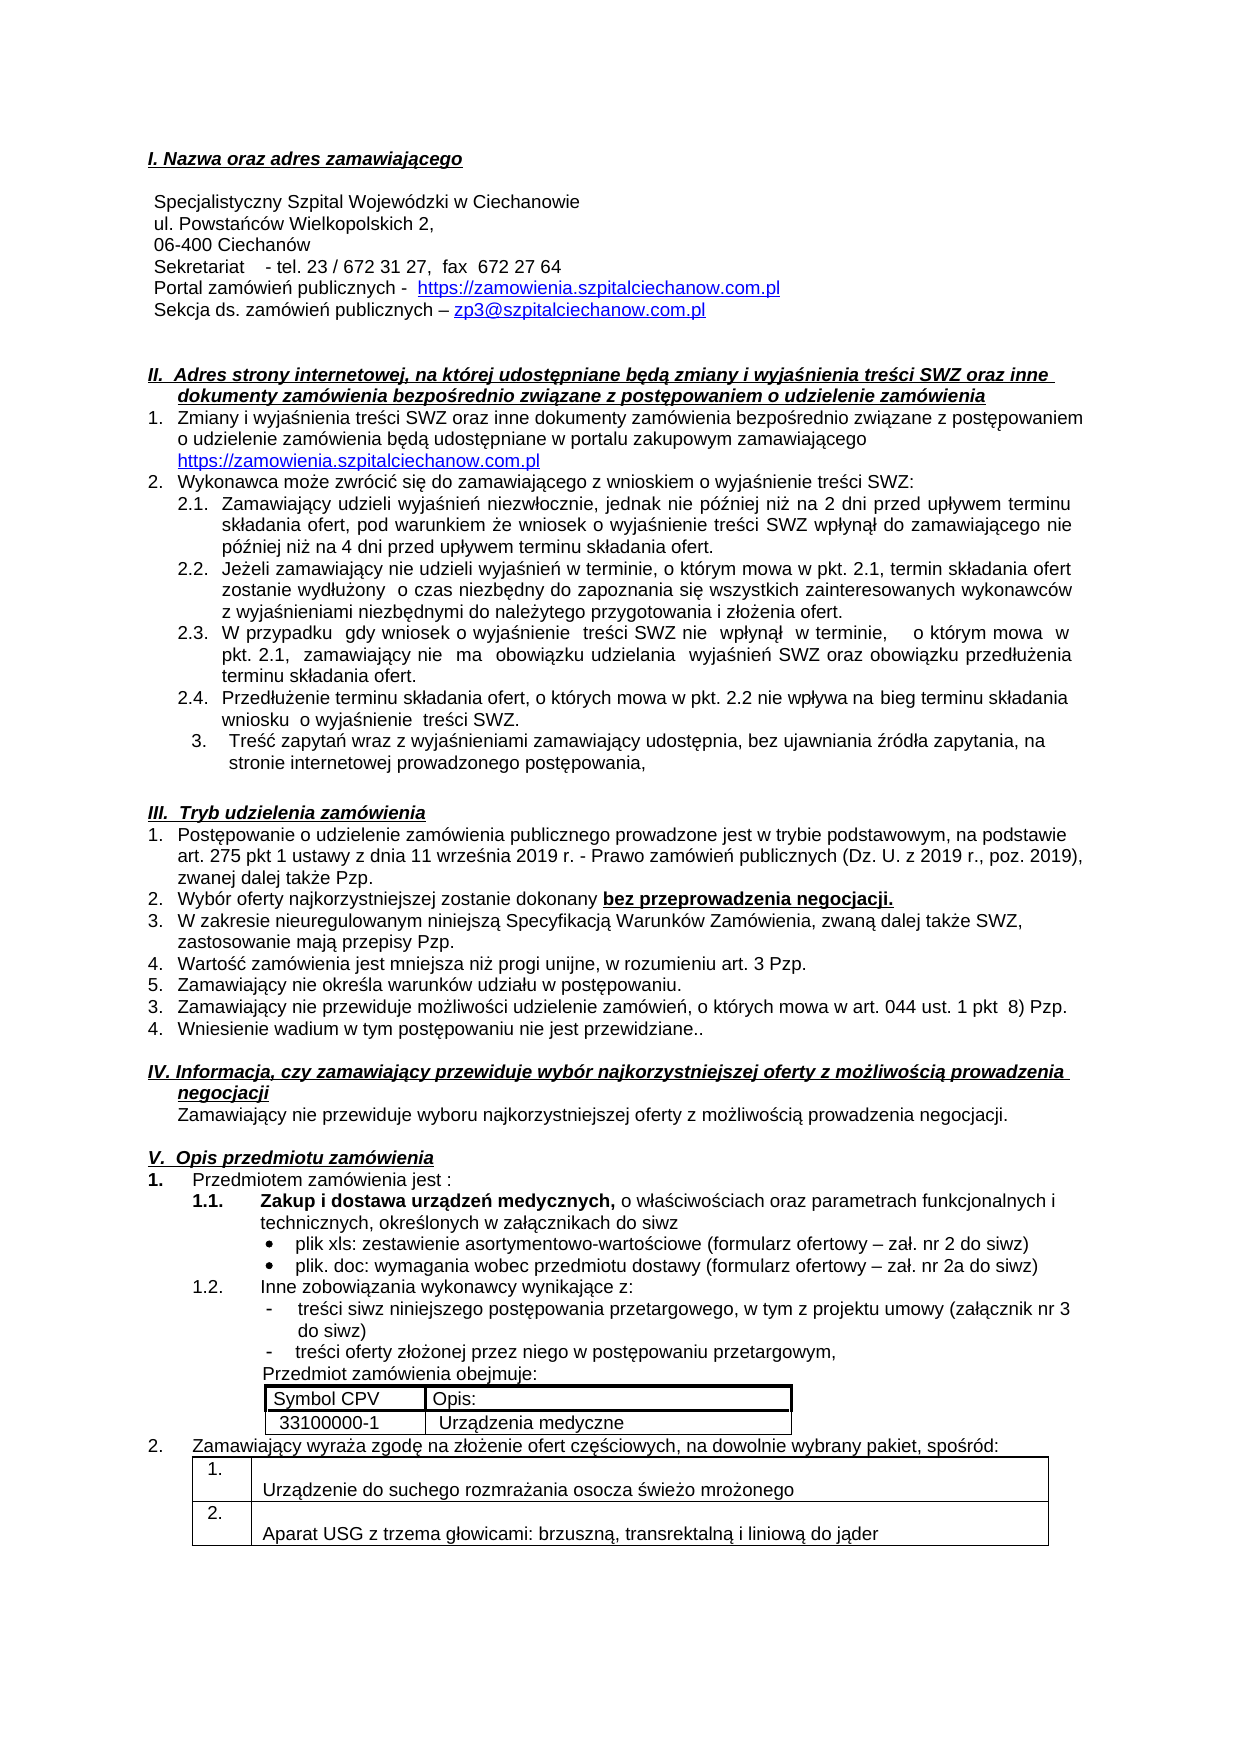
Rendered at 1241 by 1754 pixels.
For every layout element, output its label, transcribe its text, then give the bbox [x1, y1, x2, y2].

text Specjalistyczny Szpital Wojewódzki w Ciechanowie [154, 191, 1087, 212]
list Postępowanie o udzielenie zamówienia publicznego prowadzone jest w trybie podstawowym, na podstawie art. 275 pkt 1 ustawy z dnia 11 września 2019 r. - Prawo zamówień publicznych (Dz. U. z 2019 r., poz. 2019), zwanej dalej także Pzp. [148, 823, 1087, 888]
table_cell 33100000-1 [266, 1409, 425, 1434]
list Przedłużenie terminu składania ofert, o których mowa w pkt. 2.2 nie wpływa na bieg terminu składania wniosku o wyjaśnienie treści SWZ. [177, 687, 1087, 730]
list Zakup i dostawa urządzeń medycznych, o właściwościach oraz parametrach funkcjonalnych i technicznych, określonych w załącznikach do siwz [192, 1190, 1106, 1233]
text Zamawiający nie przewiduje wyboru najkorzystniejszej oferty z możliwością prowadzenia negocjacji. [154, 1104, 1087, 1125]
table_header Symbol CPV [267, 1388, 424, 1409]
list Wartość zamówienia jest mniejsza niż progi unijne, w rozumieniu art. 3 Pzp. [148, 953, 1087, 974]
list III. Tryb udzielenia zamówienia [148, 802, 1087, 823]
list Inne zobowiązania wykonawcy wynikające z: [192, 1276, 1087, 1298]
list treści oferty złożonej przez niego w postępowaniu przetargowym, [185, 1341, 1087, 1363]
table_header Urządzenie do suchego rozmrażania osocza świeżo mrożonego [252, 1458, 1048, 1501]
text 06-400 Ciechanów [154, 234, 1087, 256]
list W przypadku gdy wniosek o wyjaśnienie treści SWZ nie wpłynął w terminie, o którym mowa w pkt. 2.1, zamawiający nie ma obowiązku udzielania wyjaśnień SWZ oraz obowiązku przedłużenia terminu składania ofert. [177, 622, 1072, 687]
list Zmiany i wyjaśnienia treści SWZ oraz inne dokumenty zamówienia bezpośrednio związane z postęp̨owaniem o udzielenie zamówienia będą udostępniane w portalu zakupowym zamawiającego https://zamowienia.szpitalciechanow.com.pl [148, 406, 1087, 471]
table_cell Aparat USG z trzema głowicami: brzuszną, transrektalną i liniową do jąder [252, 1502, 1048, 1545]
list Zamawiający wyraża zgodę na złożenie ofert częściowych, na dowolnie wybrany pakiet, spośród: [148, 1435, 1087, 1456]
list plik. doc: wymagania wobec przedmiotu dostawy (formularz ofertowy – zał. nr 2a do siwz) [260, 1255, 1106, 1276]
list Wniesienie wadium w tym postępowaniu nie jest przewidziane.. [148, 1017, 1087, 1039]
list I. Nazwa oraz adres zamawiającego [148, 148, 1087, 169]
list Przedmiotem zamówienia jest : [148, 1168, 1087, 1190]
table_cell Urządzenia medyczne [426, 1409, 791, 1434]
list W zakresie nieuregulowanym niniejszą Specyfikacją Warunków Zamówienia, zwaną dalej także SWZ, zastosowanie mają przepisy Pzp. [148, 909, 1087, 953]
list Jeżeli zamawiający nie udzieli wyjaśnień w terminie, o którym mowa w pkt. 2.1, termin składania ofert zostanie wydłużony o czas niezbędny do zapoznania się wszystkich zainteresowanych wykonawców z wyjaśnieniami niezbędnymi do należytego przygotowania i złożenia ofert. [177, 557, 1072, 622]
text Przedmiot zamówienia obejmuje: [185, 1363, 1087, 1384]
table_header [193, 1458, 251, 1501]
text Portal zamówień publicznych - https://zamowienia.szpitalciechanow.com.pl [154, 277, 1087, 299]
text Sekretariat - tel. 23 / 672 31 27, fax 672 27 64 [154, 256, 1087, 277]
list II. Adres strony internetowej, na której udostępniane będą zmiany i wyjaśnienia treści SWZ oraz inne dokumenty zamówienia bezpośrednio związane z postępowaniem o udzielenie zamówienia [148, 363, 1087, 406]
table_header Opis: [427, 1388, 790, 1409]
text V. Opis przedmiotu zamówienia [148, 1147, 1092, 1168]
text Sekcja ds. zamówień publicznych – zp3@szpitalciechanow.com.pl [154, 299, 1087, 320]
table_cell [193, 1502, 251, 1545]
list IV. Informacja, czy zamawiający przewiduje wybór najkorzystniejszej oferty z możliwością prowadzenia negocjacji [148, 1061, 1087, 1104]
list Treść zapytań wraz z wyjaśnieniami zamawiający udostępnia, bez ujawniania źródła zapytania, na stronie internetowej prowadzonego postępowania, [191, 730, 1072, 773]
list plik xls: zestawienie asortymentowo-wartościowe (formularz ofertowy – zał. nr 2 do siwz) [260, 1233, 1106, 1255]
list Zamawiający nie przewiduje możliwości udzielenie zamówień, o których mowa w art. 044 ust. 1 pkt 8) Pzp. [148, 996, 1087, 1017]
list Zamawiający udzieli wyjaśnień niezwłocznie, jednak nie później niż na 2 dni przed upływem terminu składania ofert, pod warunkiem że wniosek o wyjaśnienie treści SWZ wpłynął do zamawiającego nie później niż na 4 dni przed upływem terminu składania ofert. [177, 493, 1072, 557]
list Zamawiający nie określa warunków udziału w postępowaniu. [148, 974, 1087, 996]
list treści siwz niniejszego postępowania przetargowego, w tym z projektu umowy (załącznik nr 3 do siwz) [266, 1298, 1087, 1341]
list Wybór oferty najkorzystniejszej zostanie dokonany bez przeprowadzenia negocjacji. [148, 888, 1087, 909]
list Wykonawca może zwrócić się do zamawiającego z wnioskiem o wyjaśnienie treści SWZ: [148, 471, 1087, 493]
text ul. Powstańców Wielkopolskich 2, [154, 212, 1087, 234]
